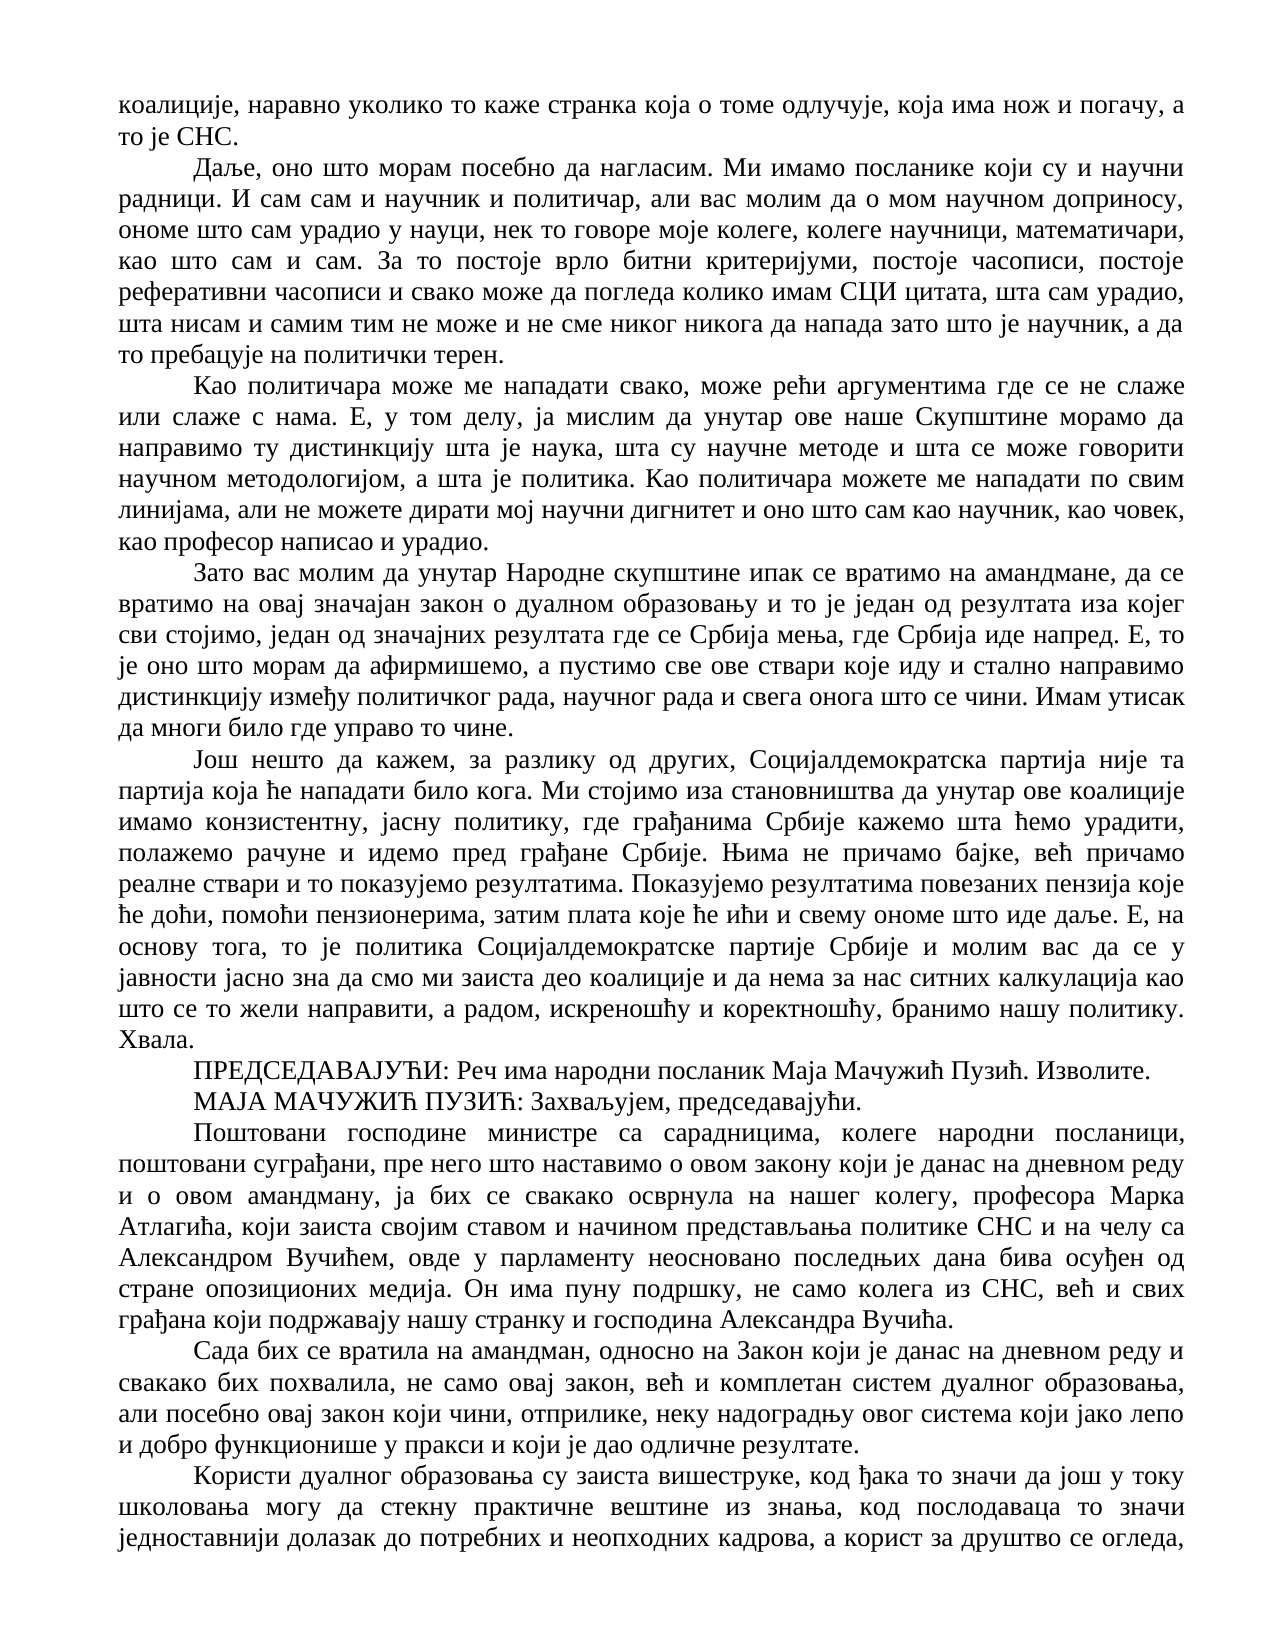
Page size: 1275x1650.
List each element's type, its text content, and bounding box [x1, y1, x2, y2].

text Још нешто да кажем, за разлику од других, Социјалдемократска партија није та партија која ће нападати било кога. Ми стојимо иза становништва да унутар ове коалиције имамо конзистентну, јасну политику, где грађанима Србије кажемо шта ћемо урадити, полажемо рачуне и идемо пред грађане Србије. Њима не причамо бајке, већ причамо реалне ствари и то показујемо резултатима. Показујемо резултатима повезаних пензија које ће доћи, помоћи пензионерима, затим плата које ће ићи и свему ономе што иде даље. Е, на основу тога, то је политика Социјалдемократске партије Србије и молим вас да се у јавности јасно зна да смо ми заиста део коалиције и да нема за нас ситних калкулација као што се то жели направити, а радом, искреношћу и коректношћу, бранимо нашу политику. Хвала. [118, 743, 1186, 1054]
text Даље, оно што морам посебно да нагласим. Ми имамо посланике који су и научни радници. И сам сам и научник и политичар, али вас молим да о мом научном доприносу, ономе што сам урадио у науци, нек то говоре моје колеге, колеге научници, математичари, као што сам и сам. За то постоје врло битни критеријуми, постоје часописи, постоје реферативни часописи и свако може да погледа колико имам СЦИ цитата, шта сам урадио, шта нисам и самим тим не може и не сме никог никога да напада зато што је научник, а да то пребацује на политички терен. [118, 151, 1186, 369]
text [118, 1459, 1186, 1552]
text ПРЕДСЕДАВАЈУЋИ: Реч има народни посланик Маја Мачужић Пузић. Изволите. [118, 1054, 1186, 1085]
text Сада бих се вратила на амандман, односно на Закон који је данас на дневном реду и свакако бих похвалила, не само овај закон, већ и комплетан систем дуалног образовања, али посебно овај закон који чини, отприлике, неку надоградњу овог система који јако лепо и добро функционише у пракси и који је дао одличне резултате. [118, 1334, 1186, 1459]
text Зато вас молим да унутар Народне скупштине ипак се вратимо на амандмане, да се вратимо на овај значајан закон о дуалном образовању и то је један од резултата иза којег сви стојимо, један од значајних резултата где се Србија мења, где Србија иде напред. Е, то је оно што морам да афирмишемо, а пустимо све ове ствари које иду и стално направимо дистинкцију између политичког рада, научног рада и свега онога што се чини. Имам утисак да многи било где управо то чине. [118, 556, 1186, 743]
text Као политичара може ме нападати свако, може рећи аргументима где се не слаже или слаже с нама. Е, у том делу, ја мислим да унутар ове наше Скупштине морамо да направимо ту дистинкцију шта је наука, шта су научне методе и шта се може говорити научном методологијом, а шта је политика. Као политичара можете ме нападати по свим линијама, али не можете дирати мој научни дигнитет и оно што сам као научник, као човек, као професор написао и урадио. [118, 369, 1186, 556]
text Поштовани господине министре са сарадницима, колеге народни посланици, поштовани суграђани, пре него што наставимо о овом закону који је данас на дневном реду и о овом амандману, ја бих се свакако осврнула на нашег колегу, професора Марка Атлагића, који заиста својим ставом и начином представљања политике СНС и на челу са Александром Вучићем, овде у парламенту неосновано последњих дана бива осуђен од стране опозиционих медија. Он има пуну подршку, не само колега из СНС, већ и свих грађана који подржавају нашу странку и господина Александра Вучића. [118, 1116, 1186, 1334]
text МАЈА МАЧУЖИЋ ПУЗИЋ: Захваљујем, председавајући. [118, 1085, 1186, 1116]
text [118, 89, 1186, 151]
